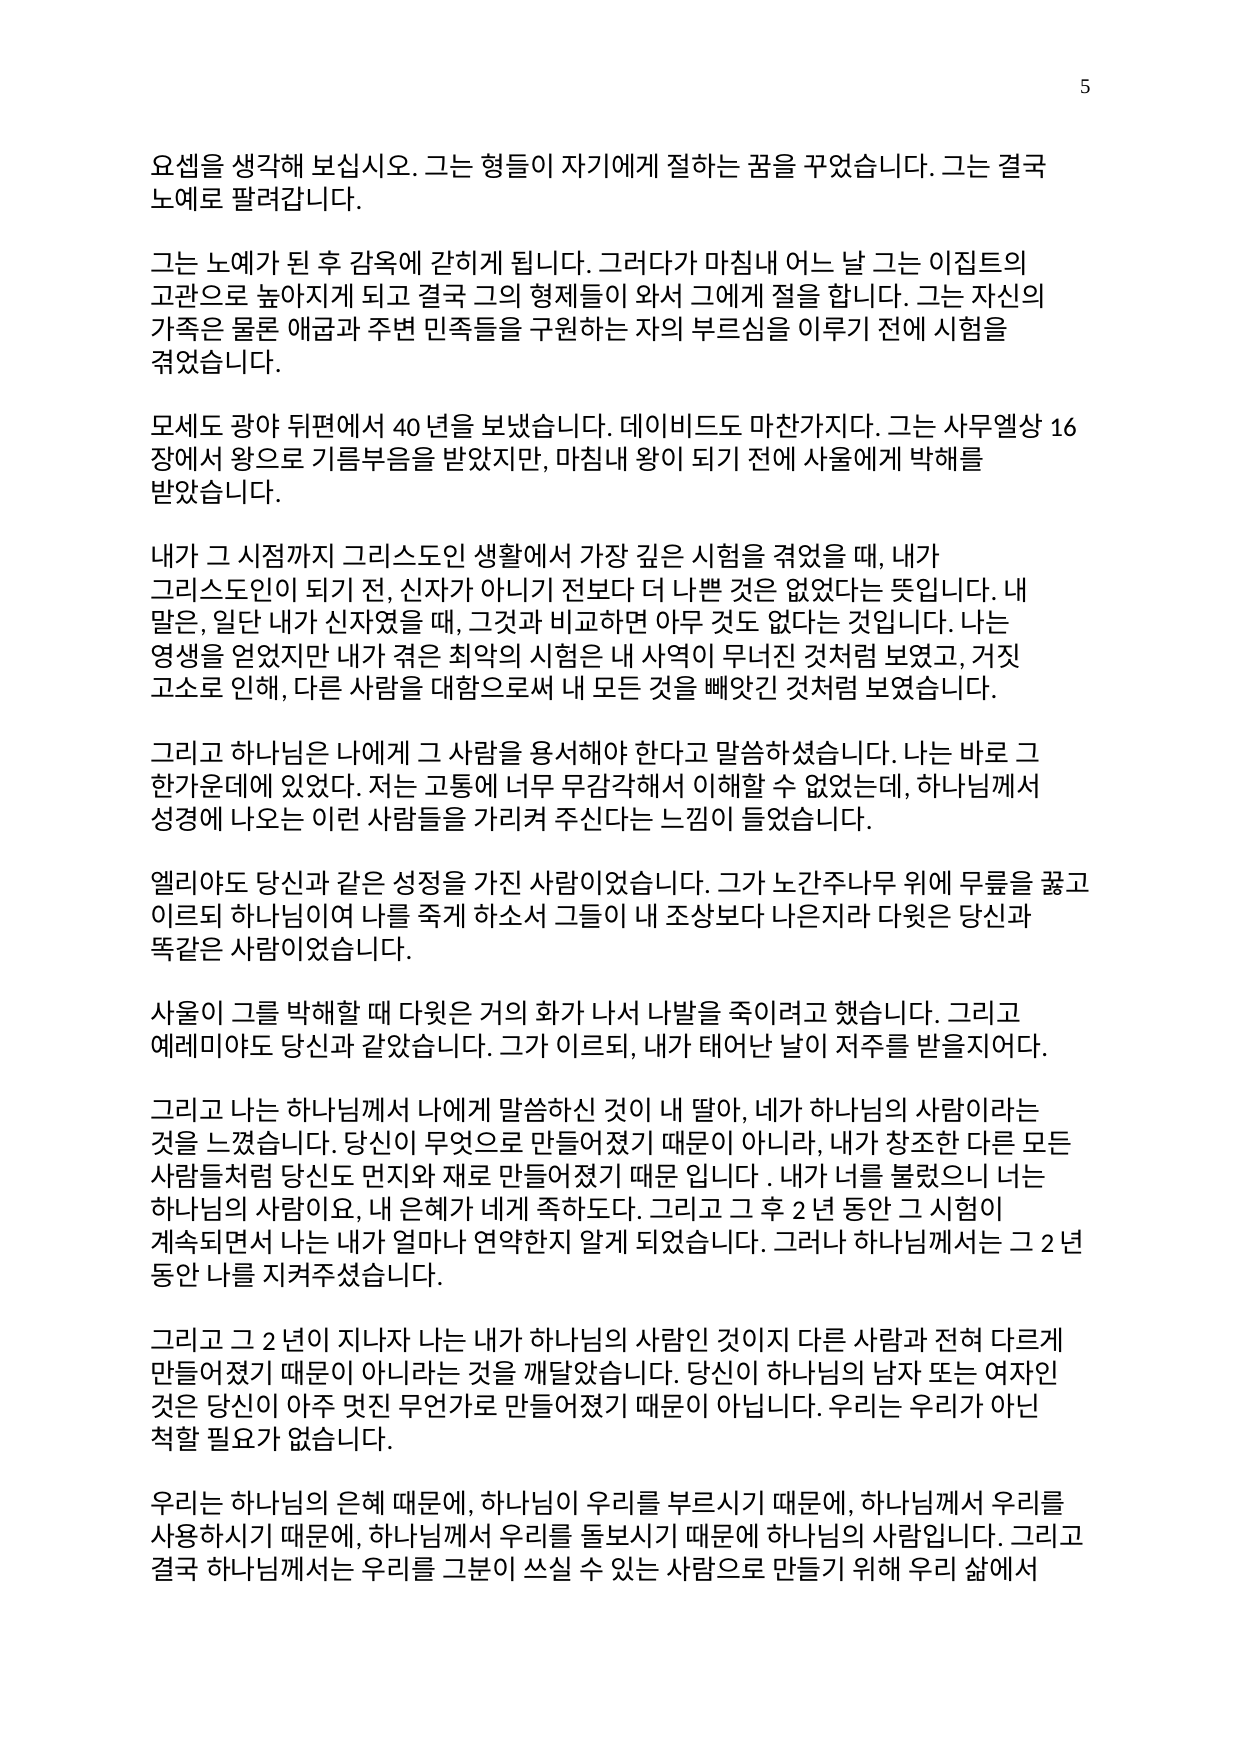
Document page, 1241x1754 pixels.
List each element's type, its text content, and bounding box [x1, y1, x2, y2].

text 그리고 하나님은 나에게 그 사람을 용서해야 한다고 말씀하셨습니다. 나는 바로 그 한가운데에 있었다. 저는 고통에 너무 무감각해서 이해할 수 없었는데, 하나님께서 성경에 나오는 이런 사람들을 가리켜 주신다는 느낌이 들었습니다. [150, 737, 1090, 836]
text 요셉을 생각해 보십시오. 그는 형들이 자기에게 절하는 꿈을 꾸었습니다. 그는 결국 노예로 팔려갑니다. [150, 150, 1090, 216]
text 모세도 광야 뒤편에서 40년을 보냈습니다. 데이비드도 마찬가지다. 그는 사무엘상 16장에서 왕으로 기름부음을 받았지만, 마침내 왕이 되기 전에 사울에게 박해를 받았습니다. [150, 410, 1090, 509]
text 내가 그 시점까지 그리스도인 생활에서 가장 깊은 시험을 겪었을 때, 내가 그리스도인이 되기 전, 신자가 아니기 전보다 더 나쁜 것은 없었다는 뜻입니다. 내 말은, 일단 내가 신자였을 때, 그것과 비교하면 아무 것도 없다는 것입니다. 나는 영생을 얻었지만 내가 겪은 최악의 시험은 내 사역이 무너진 것처럼 보였고, 거짓 고소로 인해, 다른 사람을 대함으로써 내 모든 것을 빼앗긴 것처럼 보였습니다. [150, 541, 1090, 706]
text 그는 노예가 된 후 감옥에 갇히게 됩니다. 그러다가 마침내 어느 날 그는 이집트의 고관으로 높아지게 되고 결국 그의 형제들이 와서 그에게 절을 합니다. 그는 자신의 가족은 물론 애굽과 주변 민족들을 구원하는 자의 부르심을 이루기 전에 시험을 겪었습니다. [150, 247, 1090, 379]
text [150, 1487, 1090, 1586]
text 그리고 그 2년이 지나자 나는 내가 하나님의 사람인 것이지 다른 사람과 전혀 다르게 만들어졌기 때문이 아니라는 것을 깨달았습니다. 당신이 하나님의 남자 또는 여자인 것은 당신이 아주 멋진 무언가로 만들어졌기 때문이 아닙니다. 우리는 우리가 아닌 척할 필요가 없습니다. [150, 1324, 1090, 1456]
text 그리고 나는 하나님께서 나에게 말씀하신 것이 내 딸아, 네가 하나님의 사람이라는 것을 느꼈습니다. 당신이 무엇으로 만들어졌기 때문이 아니라, 내가 창조한 다른 모든 사람들처럼 당신도 먼지와 재로 만들어졌기 때문 입니다 . 내가 너를 불렀으니 너는 하나님의 사람이요, 내 은혜가 네게 족하도다. 그리고 그 후 2년 동안 그 시험이 계속되면서 나는 내가 얼마나 연약한지 알게 되었습니다. 그러나 하나님께서는 그 2년 동안 나를 지켜주셨습니다. [150, 1094, 1090, 1293]
text 사울이 그를 박해할 때 다윗은 거의 화가 나서 나발을 죽이려고 했습니다. 그리고 예레미야도 당신과 같았습니다. 그가 이르되, 내가 태어난 날이 저주를 받을지어다. [150, 997, 1090, 1063]
text 엘리야도 당신과 같은 성정을 가진 사람이었습니다. 그가 노간주나무 위에 무릎을 꿇고 이르되 하나님이여 나를 죽게 하소서 그들이 내 조상보다 나은지라 다윗은 당신과 똑같은 사람이었습니다. [150, 867, 1090, 966]
